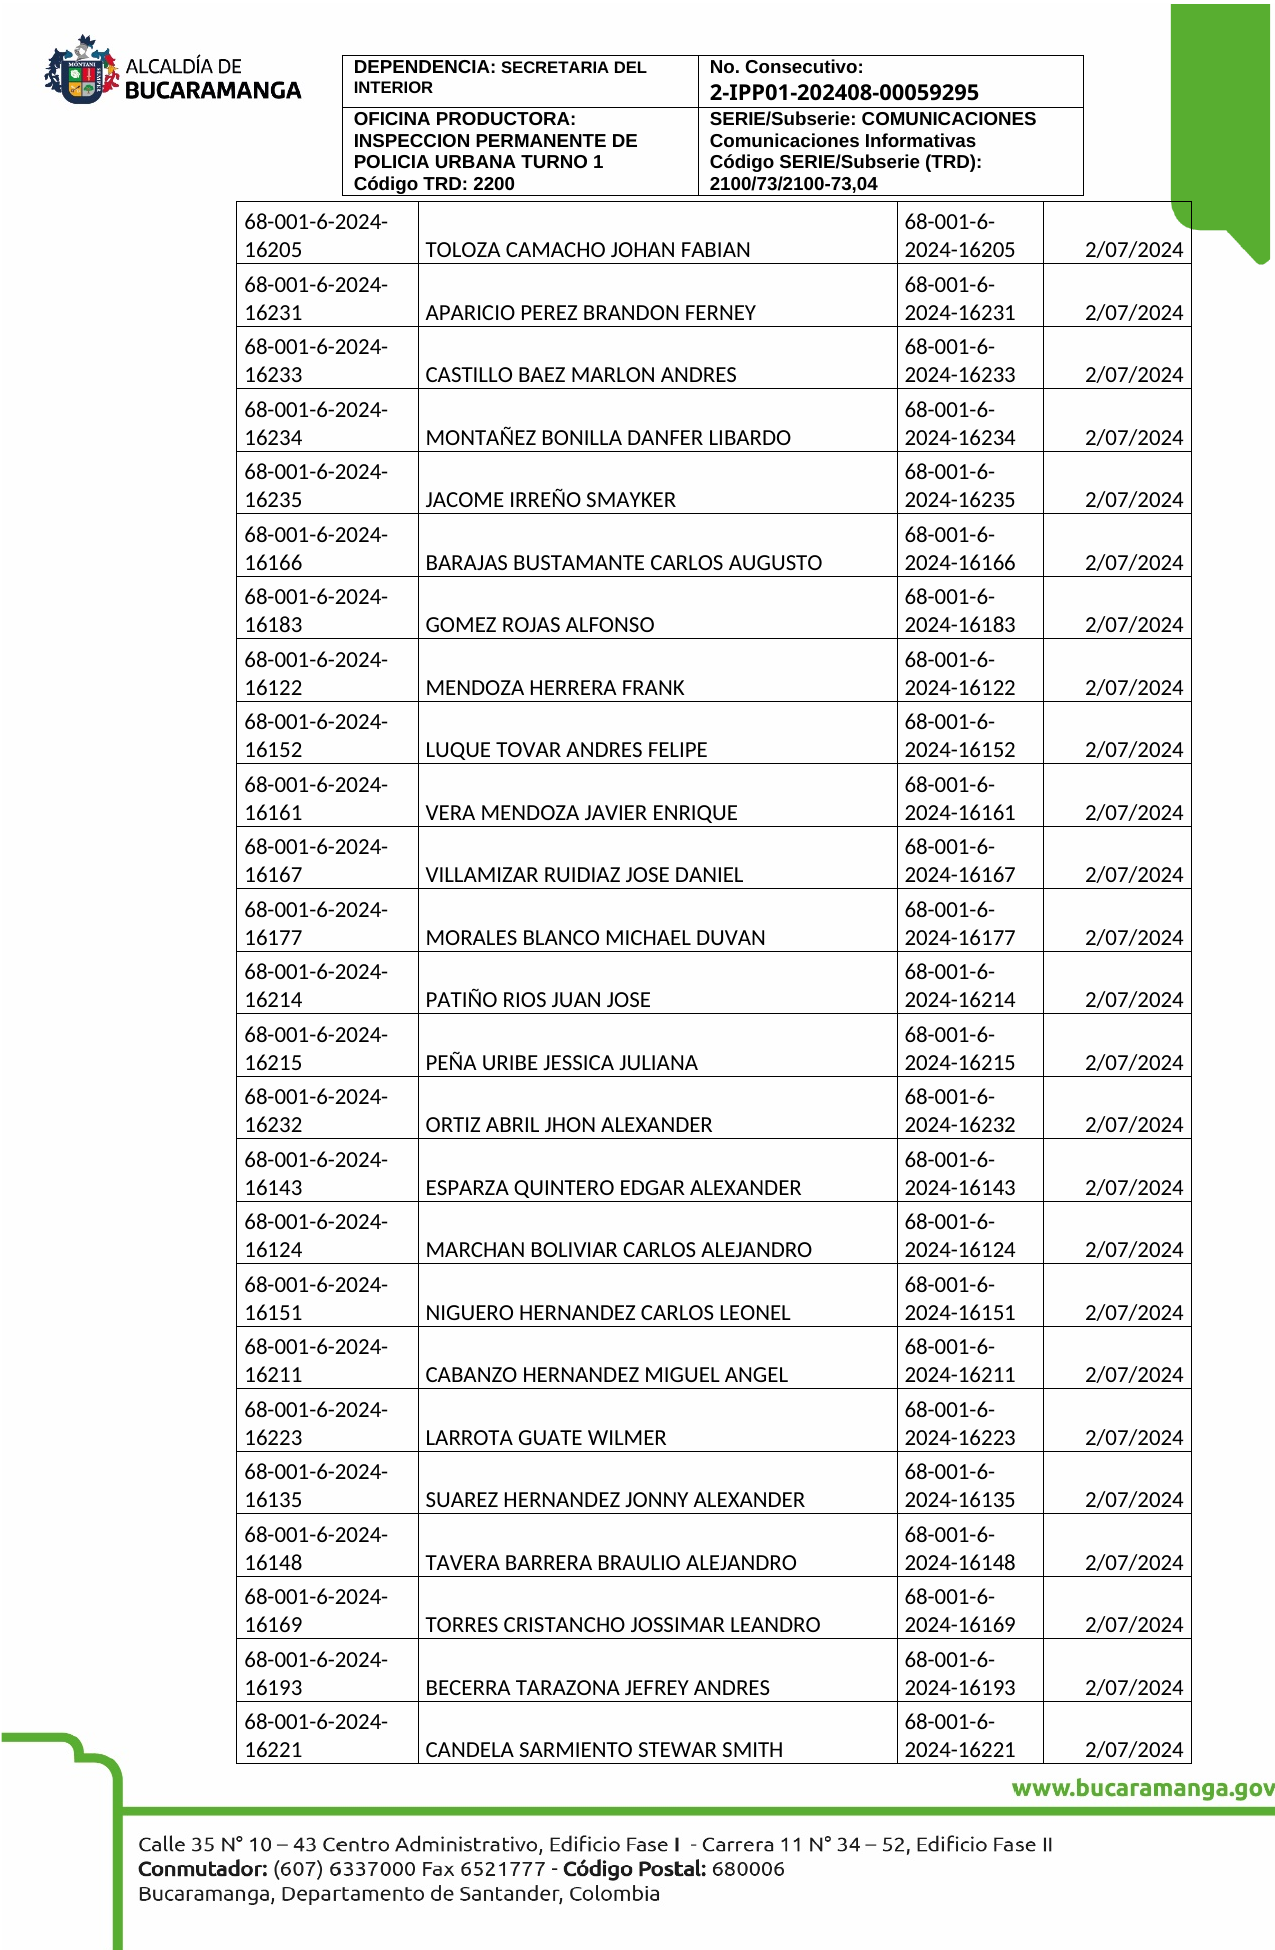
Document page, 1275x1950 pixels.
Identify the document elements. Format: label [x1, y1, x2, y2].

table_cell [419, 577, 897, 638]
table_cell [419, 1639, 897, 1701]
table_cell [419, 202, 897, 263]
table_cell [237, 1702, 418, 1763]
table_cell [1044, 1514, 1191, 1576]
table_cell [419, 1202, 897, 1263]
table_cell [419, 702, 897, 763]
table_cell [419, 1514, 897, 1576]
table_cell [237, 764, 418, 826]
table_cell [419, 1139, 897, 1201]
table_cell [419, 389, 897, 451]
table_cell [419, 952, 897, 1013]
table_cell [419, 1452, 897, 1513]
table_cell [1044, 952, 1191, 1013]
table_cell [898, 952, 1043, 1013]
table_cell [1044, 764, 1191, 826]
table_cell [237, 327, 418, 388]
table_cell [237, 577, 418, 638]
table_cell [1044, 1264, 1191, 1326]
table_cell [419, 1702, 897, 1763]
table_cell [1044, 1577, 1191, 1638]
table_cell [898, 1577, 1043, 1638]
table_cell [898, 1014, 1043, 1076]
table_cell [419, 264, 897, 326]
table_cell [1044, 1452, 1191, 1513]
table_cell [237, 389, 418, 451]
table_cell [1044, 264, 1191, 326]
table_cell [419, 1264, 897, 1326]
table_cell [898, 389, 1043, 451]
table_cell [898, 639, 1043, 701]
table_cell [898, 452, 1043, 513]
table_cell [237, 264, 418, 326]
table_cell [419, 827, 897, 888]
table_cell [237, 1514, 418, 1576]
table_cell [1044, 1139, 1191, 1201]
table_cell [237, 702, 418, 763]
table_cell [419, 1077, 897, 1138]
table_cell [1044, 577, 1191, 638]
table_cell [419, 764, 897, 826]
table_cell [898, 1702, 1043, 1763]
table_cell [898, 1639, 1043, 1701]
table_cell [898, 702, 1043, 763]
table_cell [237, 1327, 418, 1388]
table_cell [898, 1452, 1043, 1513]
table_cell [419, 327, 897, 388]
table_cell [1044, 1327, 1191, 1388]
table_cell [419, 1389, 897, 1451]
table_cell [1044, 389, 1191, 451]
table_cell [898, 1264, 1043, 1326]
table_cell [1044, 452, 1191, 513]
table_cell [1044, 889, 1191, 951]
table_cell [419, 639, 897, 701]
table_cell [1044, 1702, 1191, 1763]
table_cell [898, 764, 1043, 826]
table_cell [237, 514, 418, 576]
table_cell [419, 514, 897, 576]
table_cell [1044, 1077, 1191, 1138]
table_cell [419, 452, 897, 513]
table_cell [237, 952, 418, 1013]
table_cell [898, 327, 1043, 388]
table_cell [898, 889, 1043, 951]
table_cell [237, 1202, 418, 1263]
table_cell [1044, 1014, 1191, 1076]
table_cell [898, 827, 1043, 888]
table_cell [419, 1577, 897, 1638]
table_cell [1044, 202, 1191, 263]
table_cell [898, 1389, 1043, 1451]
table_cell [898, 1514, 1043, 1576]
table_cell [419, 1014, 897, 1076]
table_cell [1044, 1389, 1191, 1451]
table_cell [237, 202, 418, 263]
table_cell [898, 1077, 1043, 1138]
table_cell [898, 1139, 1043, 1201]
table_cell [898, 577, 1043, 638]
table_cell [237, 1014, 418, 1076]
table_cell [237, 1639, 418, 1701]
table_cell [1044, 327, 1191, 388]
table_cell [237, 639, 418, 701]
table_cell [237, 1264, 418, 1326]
picture [1, 3, 1275, 1950]
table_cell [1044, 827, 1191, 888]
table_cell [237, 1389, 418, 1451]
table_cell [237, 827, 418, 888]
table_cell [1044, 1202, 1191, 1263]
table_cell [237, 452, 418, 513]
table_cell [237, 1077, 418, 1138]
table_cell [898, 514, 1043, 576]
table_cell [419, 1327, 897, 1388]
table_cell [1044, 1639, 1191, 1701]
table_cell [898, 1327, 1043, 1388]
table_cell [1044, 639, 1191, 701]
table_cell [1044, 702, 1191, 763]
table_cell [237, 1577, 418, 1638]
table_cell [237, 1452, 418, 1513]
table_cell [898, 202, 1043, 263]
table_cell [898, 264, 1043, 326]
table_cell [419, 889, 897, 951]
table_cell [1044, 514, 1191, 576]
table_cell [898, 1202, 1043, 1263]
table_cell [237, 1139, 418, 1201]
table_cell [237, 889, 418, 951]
